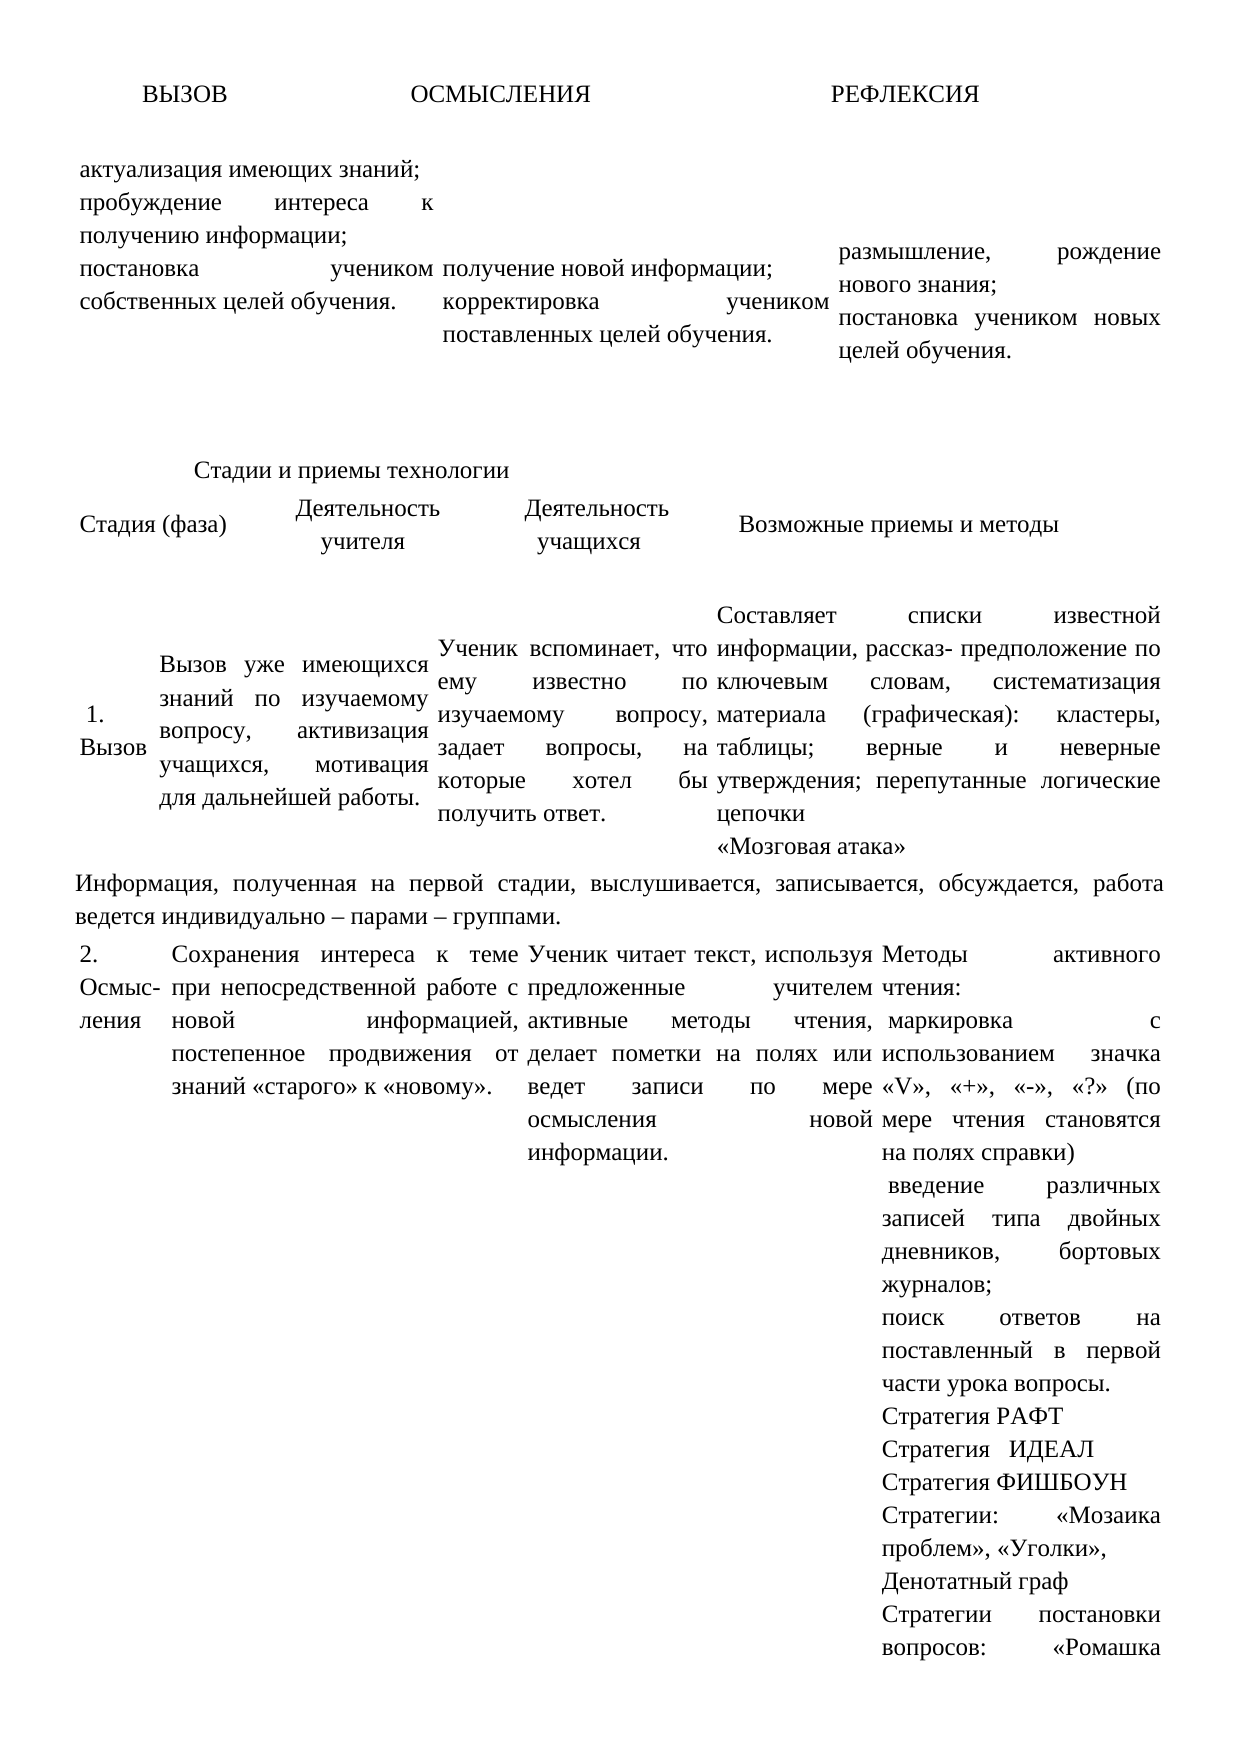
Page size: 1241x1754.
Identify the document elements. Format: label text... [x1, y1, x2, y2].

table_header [167, 934, 523, 1665]
table_header Деятельность учителя [279, 488, 495, 563]
table_header размышление, рождение нового знания; постановка учеником новых целей обучения. [834, 149, 1165, 455]
table_header актуализация имеющих знаний; пробуждение интереса к получению информации; постановка учеником собственных целей обучения. [75, 149, 438, 455]
table_header 1. Вызов [75, 596, 155, 868]
table_header Возможные приемы и методы [728, 488, 1165, 563]
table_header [523, 934, 877, 1665]
text Стадии и приемы технологии [75, 455, 1165, 484]
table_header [877, 934, 1165, 1665]
table_header Вызов уже имеющихся знаний по изучаемому вопросу, активизация учащихся, мотивация для дальнейшей работы. [155, 596, 433, 868]
table_header 2. Осмыс- ления [75, 934, 167, 1665]
table_header Деятельность учащихся [495, 488, 728, 563]
table_header 2 стадия ОСМЫСЛЕНИЯ [387, 75, 801, 116]
table_header 3 стадия РЕФЛЕКСИЯ [801, 75, 1165, 116]
table_header Ученик вспоминает, что ему известно по изучаемому вопросу, задает вопросы, на которые хотел бы получить ответ. [433, 596, 712, 868]
table_header получение новой информации; корректировка учеником поставленных целей обучения. [438, 149, 834, 455]
table_header Составляет списки известной информации, рассказ- предположение по ключевым словам, систематизация материала (графическая): кластеры, таблицы; верные и неверные утверждения; перепутанные логические цепочки «Мозговая атака» [712, 596, 1165, 868]
text Информация, полученная на первой стадии, выслушивается, записывается, обсуждается, работа ведется индивидуально – парами – группами. [75, 868, 1165, 930]
table_header 1 стадия ВЫЗОВ [75, 75, 387, 116]
table_header Стадия (фаза) [75, 488, 278, 563]
